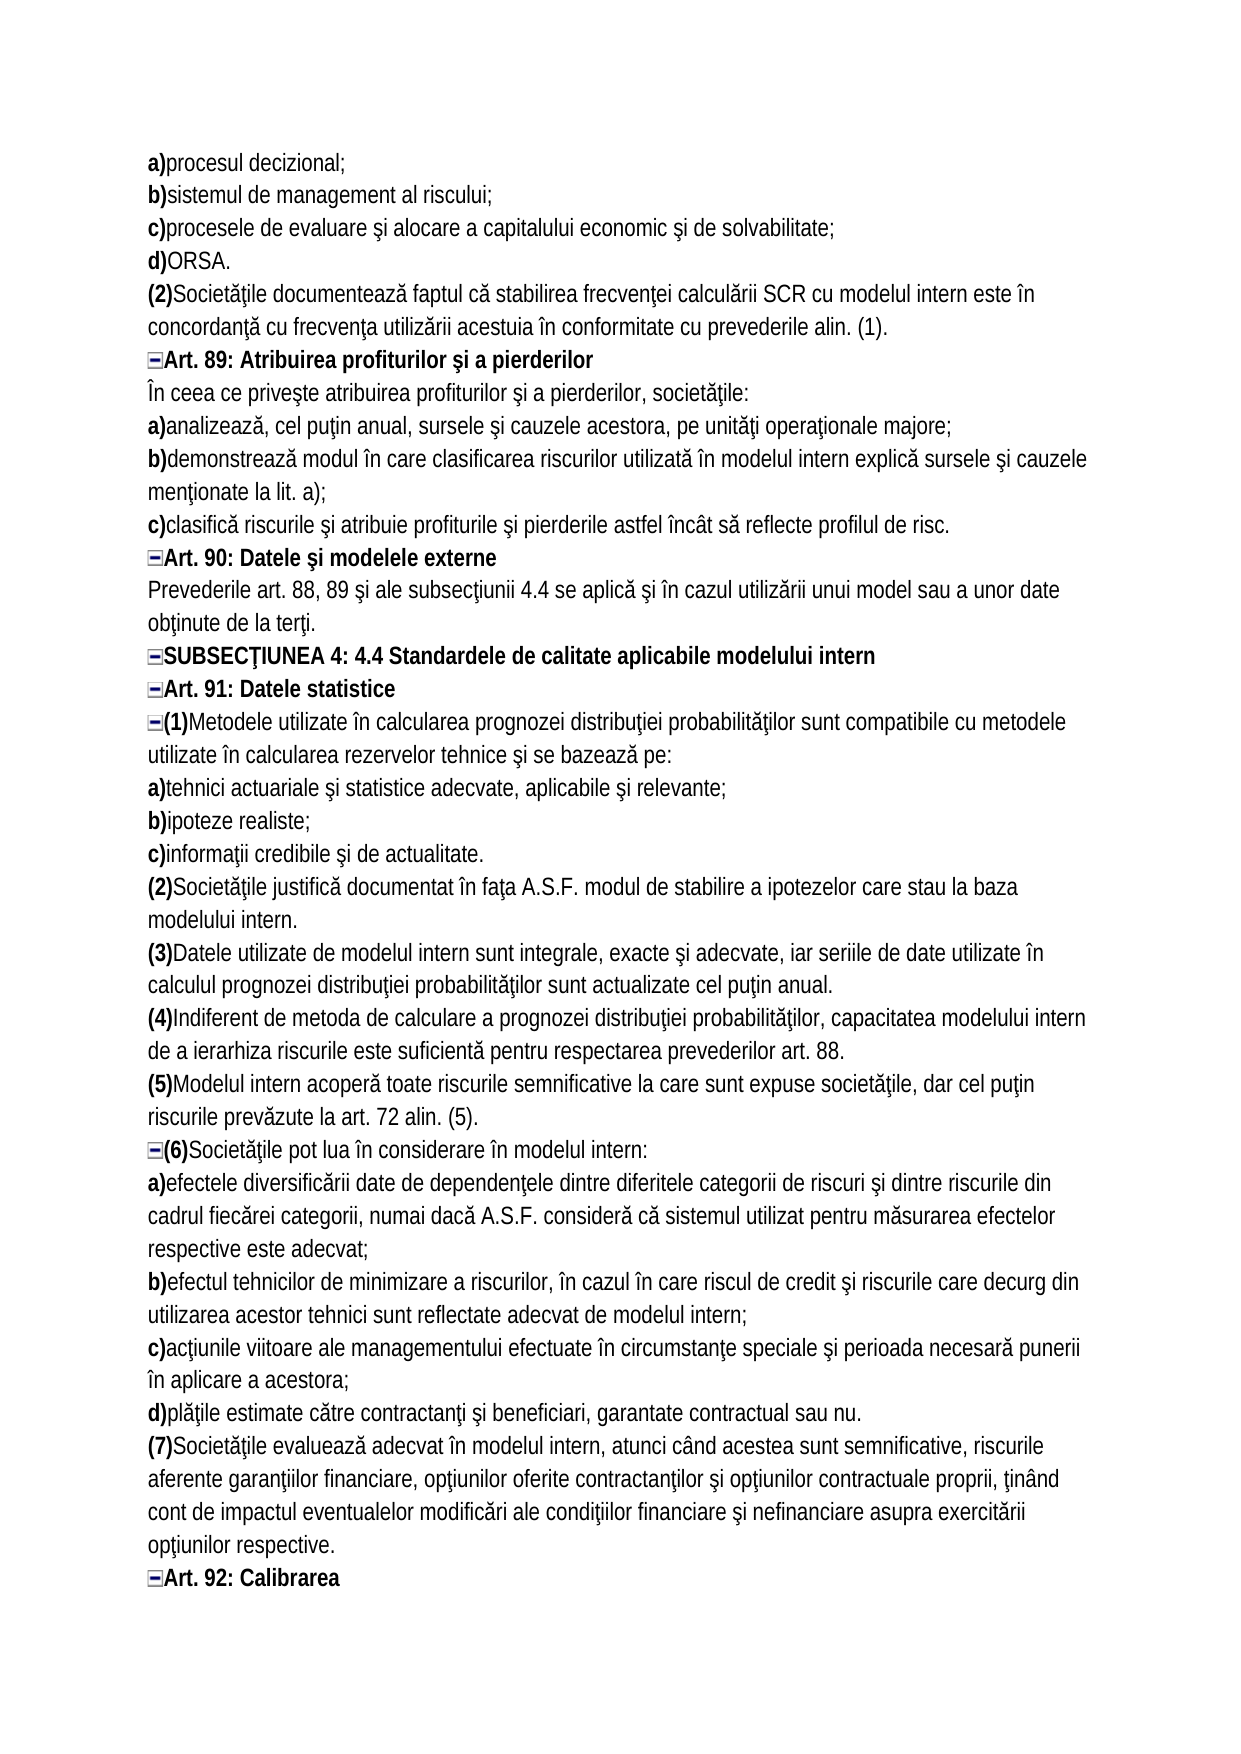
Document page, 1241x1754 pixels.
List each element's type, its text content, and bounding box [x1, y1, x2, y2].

picture [147, 1142, 164, 1159]
text b)sistemul de management al riscului; [148, 181, 1093, 209]
text b)efectul tehnicilor de minimizare a riscurilor, în cazul în care riscul de credit şi riscurile care decurg din utilizarea acestor tehnici sunt reflectate adecvat de modelul intern; [148, 1267, 1093, 1328]
text (3)Datele utilizate de modelul intern sunt integrale, exacte şi adecvate, iar seriile de date utilizate în calculul prognozei distribuţiei probabilităţilor sunt actualizate cel puţin anual. [148, 938, 1093, 999]
text c)informaţii credibile şi de actualitate. [148, 839, 1093, 867]
picture [147, 715, 164, 731]
text (4)Indiferent de metoda de calculare a prognozei distribuţiei probabilităţilor, capacitatea modelului intern de a ierarhiza riscurile este suficientă pentru respectarea prevederilor art. 88. [148, 1003, 1093, 1065]
text a)efectele diversificării date de dependenţele dintre diferitele categorii de riscuri şi dintre riscurile din cadrul fiecărei categorii, numai dacă A.S.F. consideră că sistemul utilizat pentru măsurarea efectelor respective este adecvat; [148, 1168, 1093, 1262]
text SUBSECŢIUNEA 4: 4.4 Standardele de calitate aplicabile modelului intern [148, 641, 1093, 670]
picture [147, 1570, 164, 1587]
text În ceea ce priveşte atribuirea profiturilor şi a pierderilor, societăţile: [148, 378, 1093, 407]
text Art. 91: Datele statistice [148, 674, 1093, 703]
text c)clasifică riscurile şi atribuie profiturile şi pierderile astfel încât să reflecte profilul de risc. [148, 510, 1093, 538]
text (2)Societăţile documentează faptul că stabilirea frecvenţei calculării SCR cu modelul intern este în concordanţă cu frecvenţa utilizării acestuia în conformitate cu prevederile alin. (1). [148, 279, 1093, 341]
text Art. 90: Datele şi modelele externe [148, 543, 1093, 571]
text a)procesul decizional; [148, 148, 1093, 176]
text b)demonstrează modul în care clasificarea riscurilor utilizată în modelul intern explică sursele şi cauzele menţionate la lit. a); [148, 444, 1093, 505]
text (2)Societăţile justifică documentat în faţa A.S.F. modul de stabilire a ipotezelor care stau la baza modelului intern. [148, 872, 1093, 933]
text Art. 92: Calibrarea [148, 1563, 1093, 1592]
picture [147, 550, 164, 566]
text (5)Modelul intern acoperă toate riscurile semnificative la care sunt expuse societăţile, dar cel puţin riscurile prevăzute la art. 72 alin. (5). [148, 1069, 1093, 1131]
text (1)Metodele utilizate în calcularea prognozei distribuţiei probabilităţilor sunt compatibile cu metodele utilizate în calcularea rezervelor tehnice şi se bazează pe: [148, 707, 1093, 769]
text b)ipoteze realiste; [148, 806, 1093, 834]
text a)analizează, cel puţin anual, sursele şi cauzele acestora, pe unităţi operaţionale majore; [148, 411, 1093, 439]
text (7)Societăţile evaluează adecvat în modelul intern, atunci când acestea sunt semnificative, riscurile aferente garanţiilor financiare, opţiunilor oferite contractanţilor şi opţiunilor contractuale proprii, ţinând cont de impactul eventualelor modificări ale condiţiilor financiare şi nefinanciare asupra exercitării opţiunilor respective. [148, 1431, 1093, 1559]
picture [147, 352, 164, 369]
text Art. 89: Atribuirea profiturilor şi a pierderilor [148, 345, 1093, 374]
text Prevederile art. 88, 89 şi ale subsecţiunii 4.4 se aplică şi în cazul utilizării unui model sau a unor date obţinute de la terţi. [148, 576, 1093, 637]
text (6)Societăţile pot lua în considerare în modelul intern: [148, 1135, 1093, 1164]
text d)plăţile estimate către contractanţi şi beneficiari, garantate contractual sau nu. [148, 1398, 1093, 1427]
text a)tehnici actuariale şi statistice adecvate, aplicabile şi relevante; [148, 773, 1093, 802]
picture [147, 649, 164, 665]
text d)ORSA. [148, 246, 1093, 275]
picture [147, 682, 164, 698]
text c)procesele de evaluare şi alocare a capitalului economic şi de solvabilitate; [148, 213, 1093, 242]
text c)acţiunile viitoare ale managementului efectuate în circumstanţe speciale şi perioada necesară punerii în aplicare a acestora; [148, 1333, 1093, 1394]
